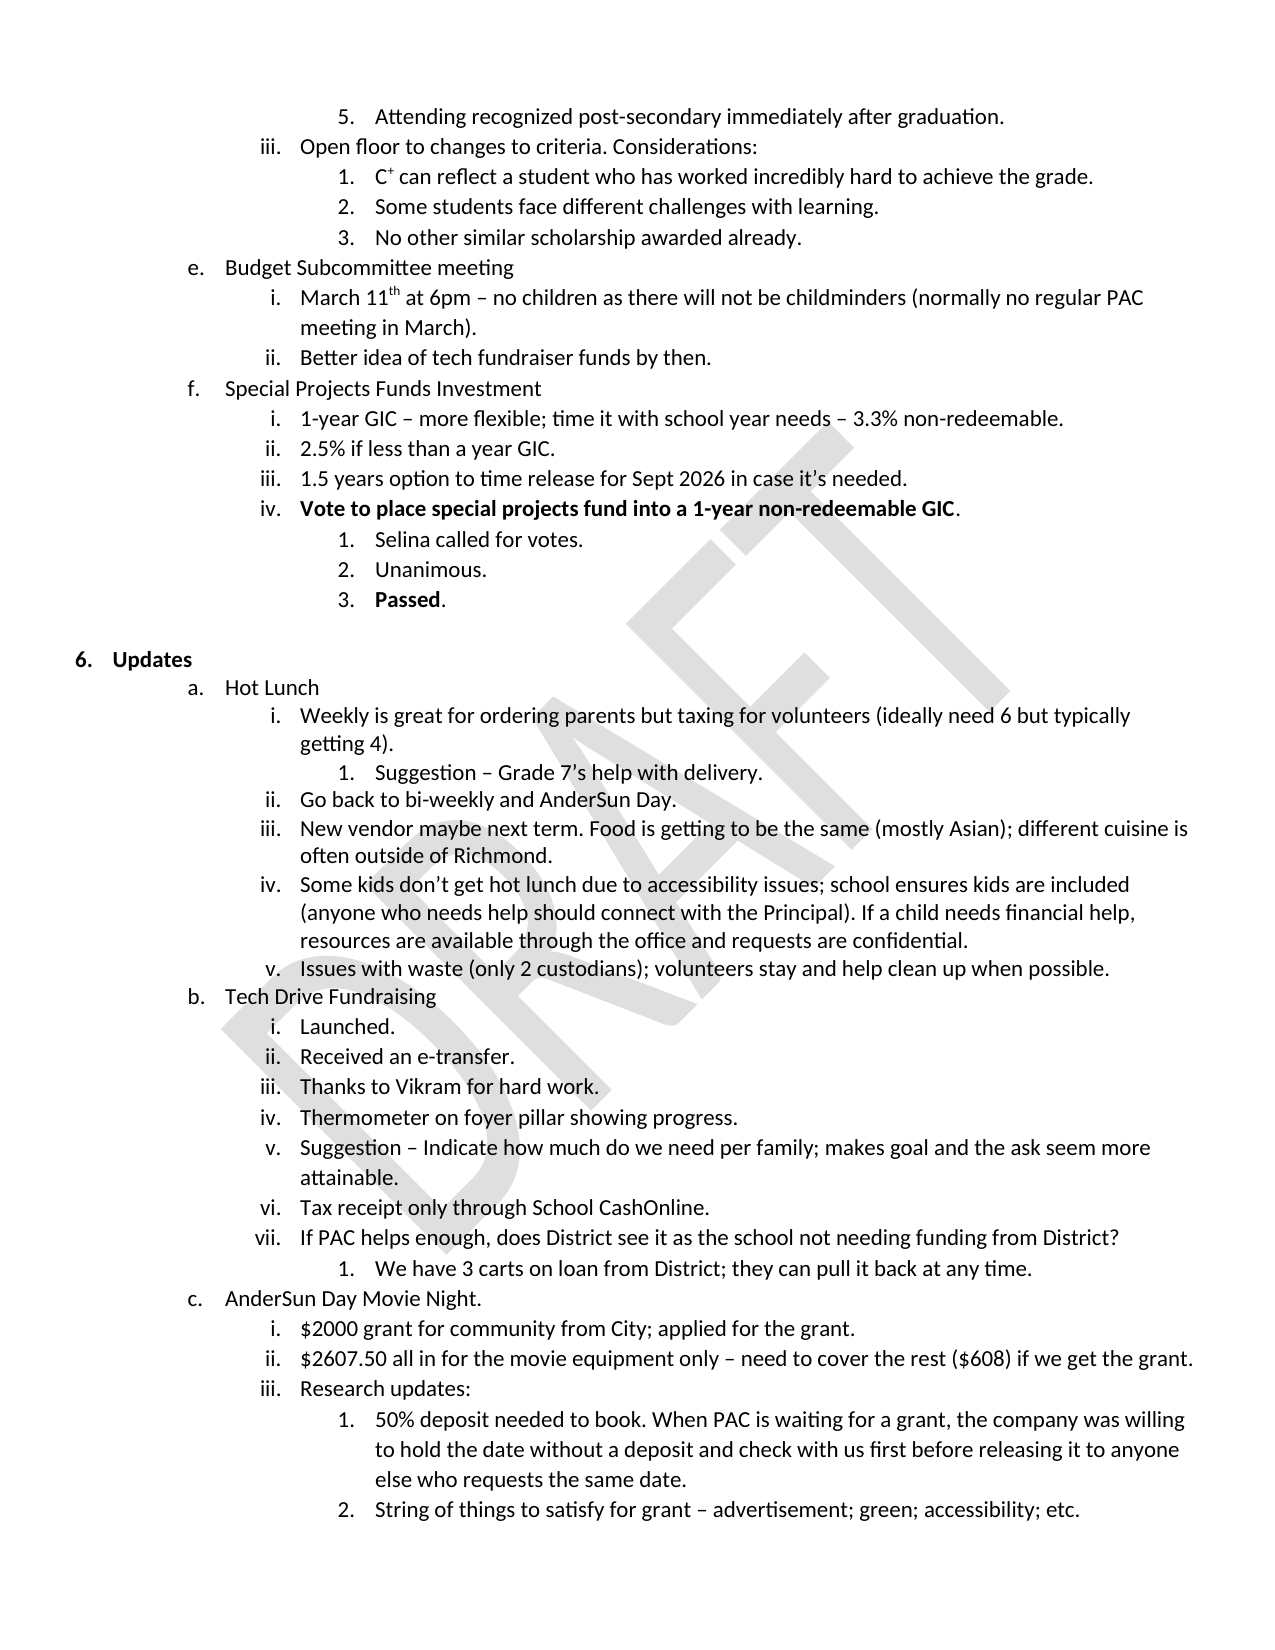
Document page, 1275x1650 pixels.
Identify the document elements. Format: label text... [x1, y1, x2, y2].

list Research updates: [281, 1374, 1200, 1402]
list Received an e-transfer. [281, 1042, 1200, 1070]
list Some students face different challenges with learning. [337, 192, 1200, 220]
list No other similar scholarship awarded already. [337, 223, 1200, 251]
list Special Projects Funds Investment [187, 374, 1200, 402]
list Weekly is great for ordering parents but taxing for volunteers (ideally need 6 but typically getting 4). [281, 702, 1200, 758]
list New vendor maybe next term. Food is getting to be the same (mostly Asian); different cuisine is often outside of Richmond. [281, 814, 1200, 870]
list Hot Lunch [187, 673, 1200, 702]
list 1-year GIC – more flexible; time it with school year needs – 3.3% non-redeemable. [281, 404, 1200, 432]
list 1.5 years option to time release for Sept 2026 in case it’s needed. [281, 464, 1200, 492]
list Launched. [281, 1012, 1200, 1040]
list Updates [75, 646, 1200, 673]
list String of things to satisfy for grant – advertisement; green; accessibility; etc. [337, 1495, 1200, 1523]
list C+ can reflect a student who has worked incredibly hard to achieve the grade. [337, 162, 1200, 190]
list Tax receipt only through School CashOnline. [281, 1193, 1200, 1221]
list Unanimous. [337, 555, 1200, 583]
list Selina called for votes. [337, 525, 1200, 553]
list Attending recognized post-secondary immediately after graduation. [337, 102, 1200, 130]
list Some kids don’t get hot lunch due to accessibility issues; school ensures kids are included (anyone who needs help should connect with the Principal). If a child needs financial help, resources are available through the office and requests are confidential. [281, 870, 1200, 954]
list Passed. [337, 585, 1200, 613]
list Thermometer on foyer pillar showing progress. [281, 1103, 1200, 1131]
list 2.5% if less than a year GIC. [281, 434, 1200, 462]
list Budget Subcommittee meeting [187, 253, 1200, 281]
list $2000 grant for community from City; applied for the grant. [281, 1314, 1200, 1342]
list 50% deposit needed to book. When PAC is waiting for a grant, the company was willing to hold the date without a deposit and check with us first before releasing it to anyone else who requests the same date. [337, 1405, 1200, 1493]
list AnderSun Day Movie Night. [187, 1284, 1200, 1312]
list Suggestion – Grade 7’s help with delivery. [337, 758, 1200, 786]
list Issues with waste (only 2 custodians); volunteers stay and help clean up when possible. [281, 954, 1200, 982]
list Vote to place special projects fund into a 1-year non-redeemable GIC. [281, 494, 1200, 522]
list Go back to bi-weekly and AnderSun Day. [281, 786, 1200, 814]
list If PAC helps enough, does District see it as the school not needing funding from District? [281, 1223, 1200, 1251]
list Suggestion – Indicate how much do we need per family; makes goal and the ask seem more attainable. [281, 1133, 1200, 1191]
list Better idea of tech fundraiser funds by then. [281, 343, 1200, 371]
list Tech Drive Fundraising [187, 982, 1200, 1010]
list We have 3 carts on loan from District; they can pull it back at any time. [337, 1254, 1200, 1282]
list Thanks to Vikram for hard work. [281, 1072, 1200, 1100]
list March 11th at 6pm – no children as there will not be childminders (normally no regular PAC meeting in March). [281, 283, 1200, 341]
list $2607.50 all in for the movie equipment only – need to cover the rest ($608) if we get the grant. [281, 1344, 1200, 1372]
list Open floor to changes to criteria. Considerations: [281, 132, 1200, 160]
